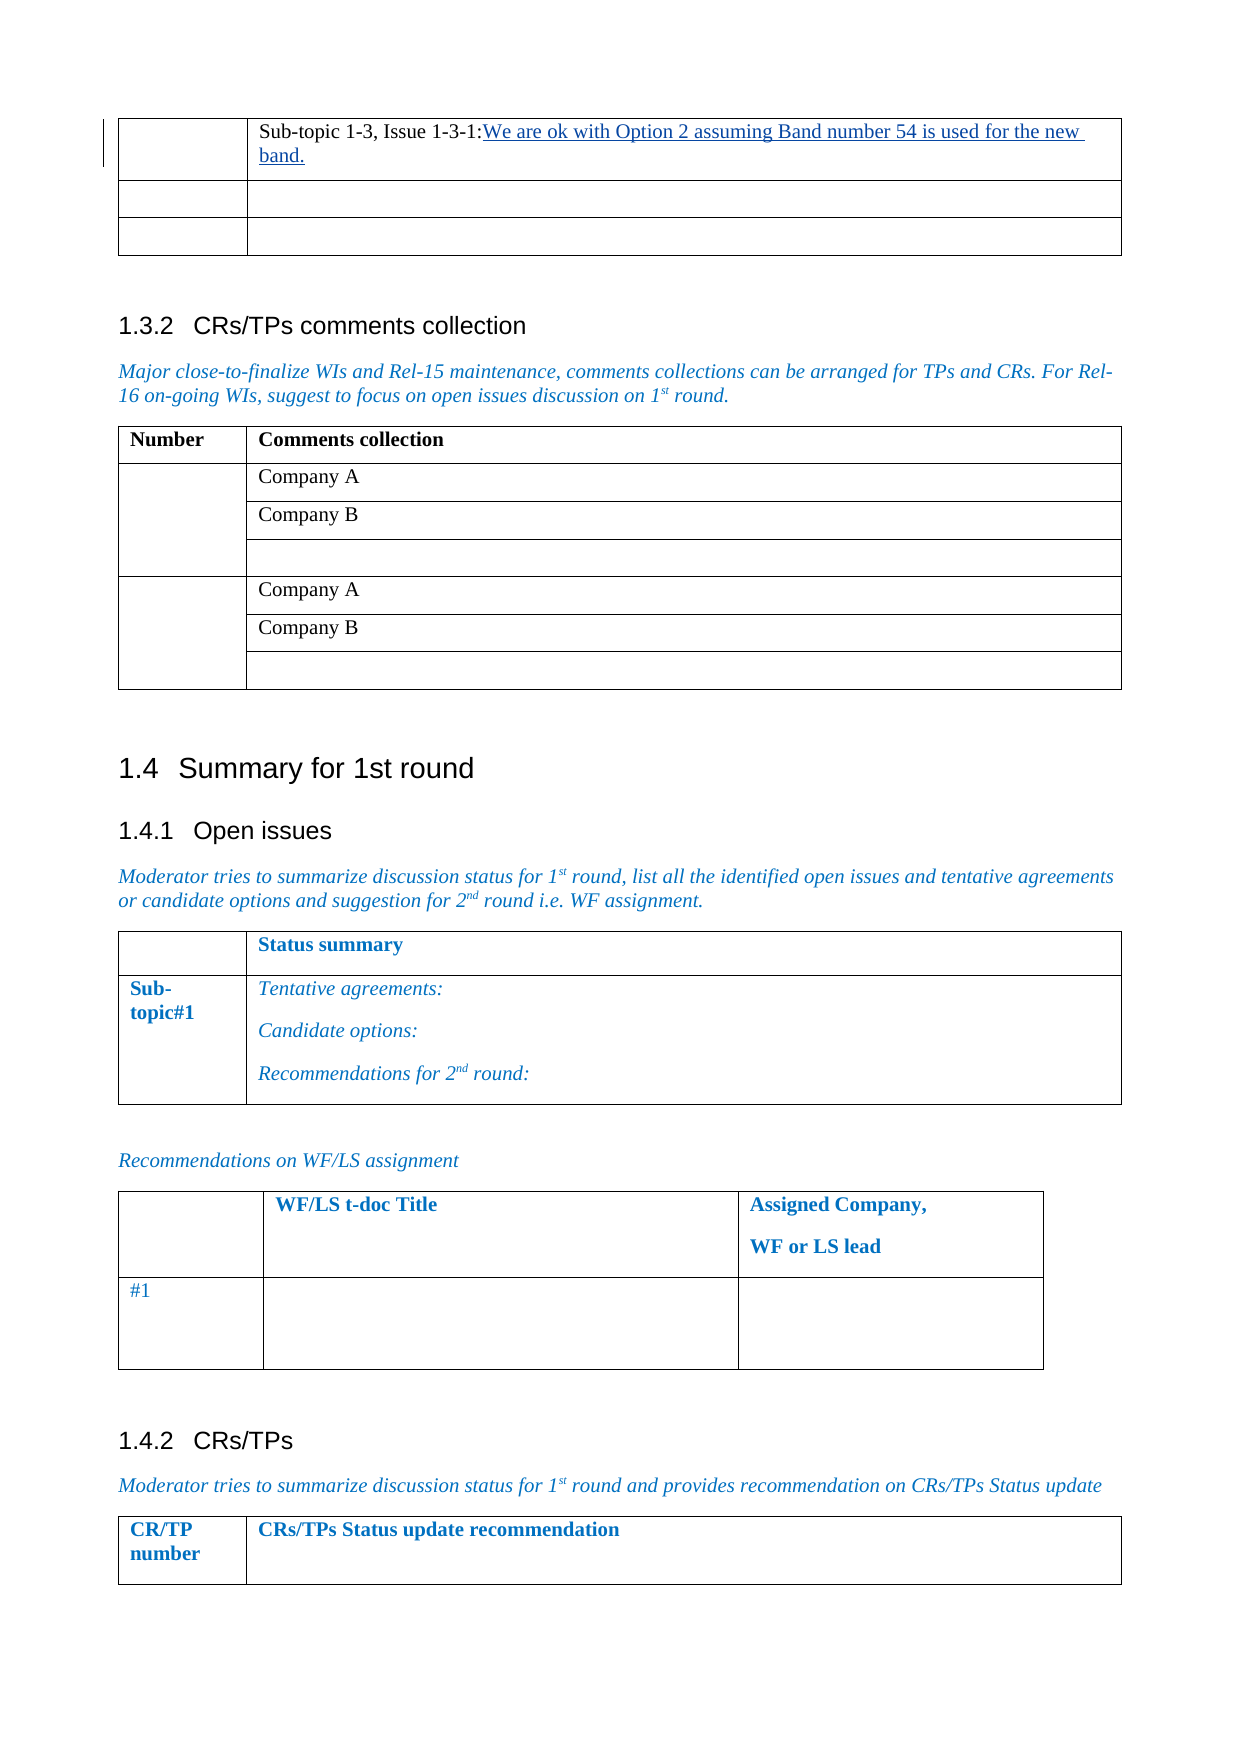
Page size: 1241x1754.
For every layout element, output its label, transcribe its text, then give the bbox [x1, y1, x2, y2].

table_cell [248, 181, 1121, 217]
table_cell Company A [247, 464, 1121, 501]
table_header CR/TP number [119, 1517, 246, 1584]
table_header [119, 932, 246, 974]
subtitle CRs/TPs [118, 1426, 1122, 1454]
table_cell Company A [247, 577, 1121, 614]
table_cell [119, 119, 247, 180]
text Major close-to-finalize WIs and Rel-15 maintenance, comments collections can be arranged for TPs and CRs. For Rel-16 on-going WIs, suggest to focus on open issues discussion on 1st round. [118, 359, 1122, 407]
table_cell Sub-topic#1 [119, 976, 246, 1104]
table_cell #1 [119, 1278, 263, 1369]
table_header CRs/TPs Status update recommendation [247, 1517, 1121, 1584]
table_cell [247, 540, 1121, 576]
text Moderator tries to summarize discussion status for 1st round, list all the identified open issues and tentative agreements or candidate options and suggestion for 2nd round i.e. WF assignment. [118, 864, 1122, 912]
table_header Comments collection [247, 427, 1121, 463]
table_header WF/LS t-doc Title [264, 1192, 738, 1277]
table_cell [264, 1278, 738, 1369]
subtitle Summary for 1st round [118, 751, 1122, 785]
table_cell [119, 218, 247, 255]
table_header Assigned Company, WF or LS lead [739, 1192, 1043, 1277]
table_cell Tentative agreements: Candidate options: Recommendations for 2nd round: [247, 976, 1121, 1104]
table_cell Company B [247, 502, 1121, 538]
table_cell [739, 1278, 1043, 1369]
table_header [119, 1192, 263, 1277]
table_cell [248, 218, 1121, 255]
table_cell Company B [247, 615, 1121, 651]
text Recommendations on WF/LS assignment [118, 1148, 1122, 1172]
table_cell [119, 577, 246, 689]
subtitle Open issues [118, 816, 1122, 845]
table_cell [247, 652, 1121, 689]
table_cell [119, 464, 246, 576]
subtitle CRs/TPs comments collection [118, 311, 1122, 340]
table_cell [119, 181, 247, 217]
table_header Status summary [247, 932, 1121, 974]
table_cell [248, 119, 1121, 180]
table_header Number [119, 427, 246, 463]
text Moderator tries to summarize discussion status for 1st round and provides recommendation on CRs/TPs Status update [118, 1473, 1122, 1497]
